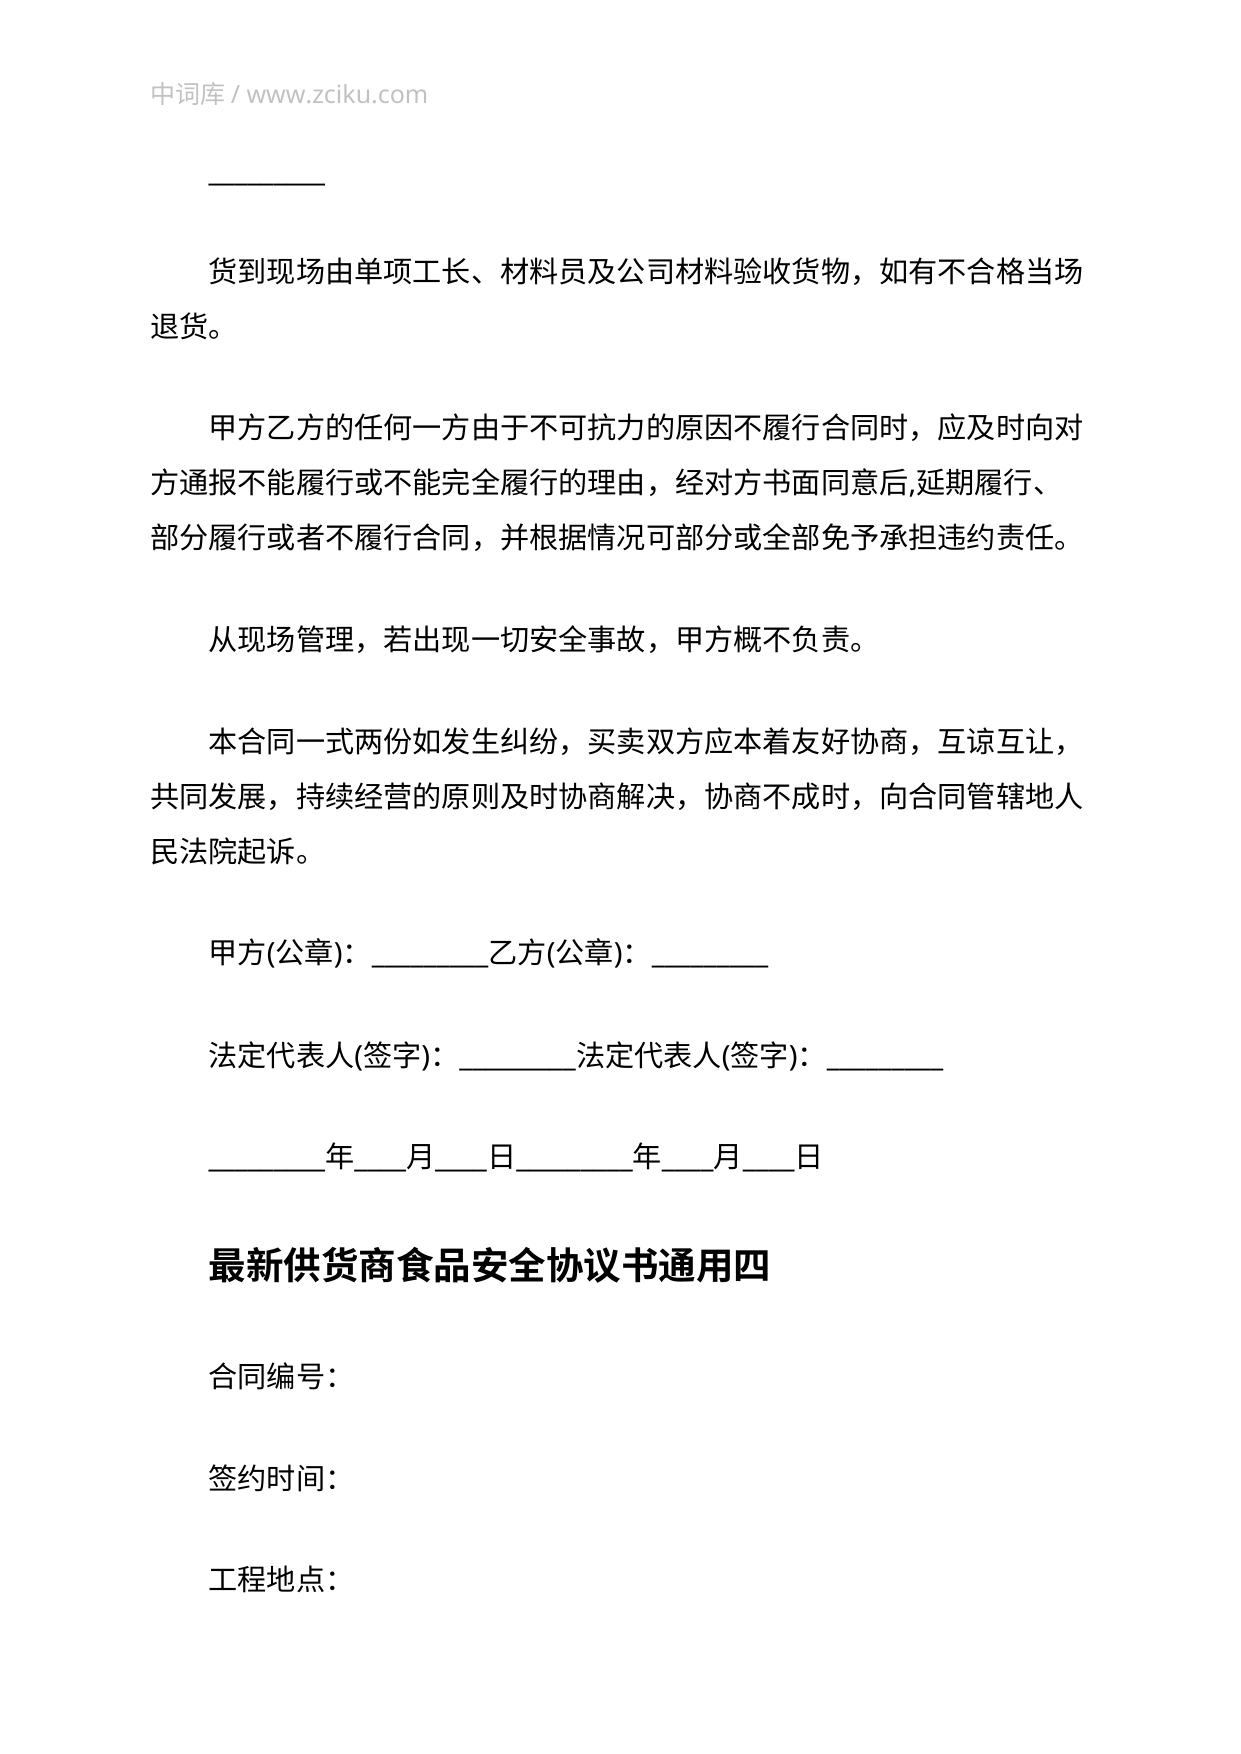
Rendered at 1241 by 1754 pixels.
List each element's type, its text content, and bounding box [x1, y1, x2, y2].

text 从现场管理，若出现一切安全事故，甲方概不负责。 [150, 617, 1090, 659]
text 工程地点： [150, 1557, 1090, 1599]
text 法定代表人(签字)：_________法定代表人(签字)：_________ [150, 1032, 1090, 1074]
text 甲方(公章)：_________乙方(公章)：_________ [150, 930, 1090, 972]
text _________ [150, 150, 1090, 190]
text 本合同一式两份如发生纠纷，买卖双方应本着友好协商，互谅互让，共同发展，持续经营的原则及时协商解决，协商不成时，向合同管辖地人民法院起诉。 [150, 718, 1090, 871]
text 最新供货商食品安全协议书通用四 [150, 1236, 1090, 1290]
text _________年____月____日_________年____月____日 [150, 1134, 1090, 1176]
text 甲方乙方的任何一方由于不可抗力的原因不履行合同时，应及时向对方通报不能履行或不能完全履行的理由，经对方书面同意后,延期履行、部分履行或者不履行合同，并根据情况可部分或全部免予承担违约责任。 [150, 405, 1090, 557]
text 合同编号： [150, 1353, 1090, 1396]
text 货到现场由单项工长、材料员及公司材料验收货物，如有不合格当场退货。 [150, 248, 1090, 346]
text 签约时间： [150, 1455, 1090, 1497]
